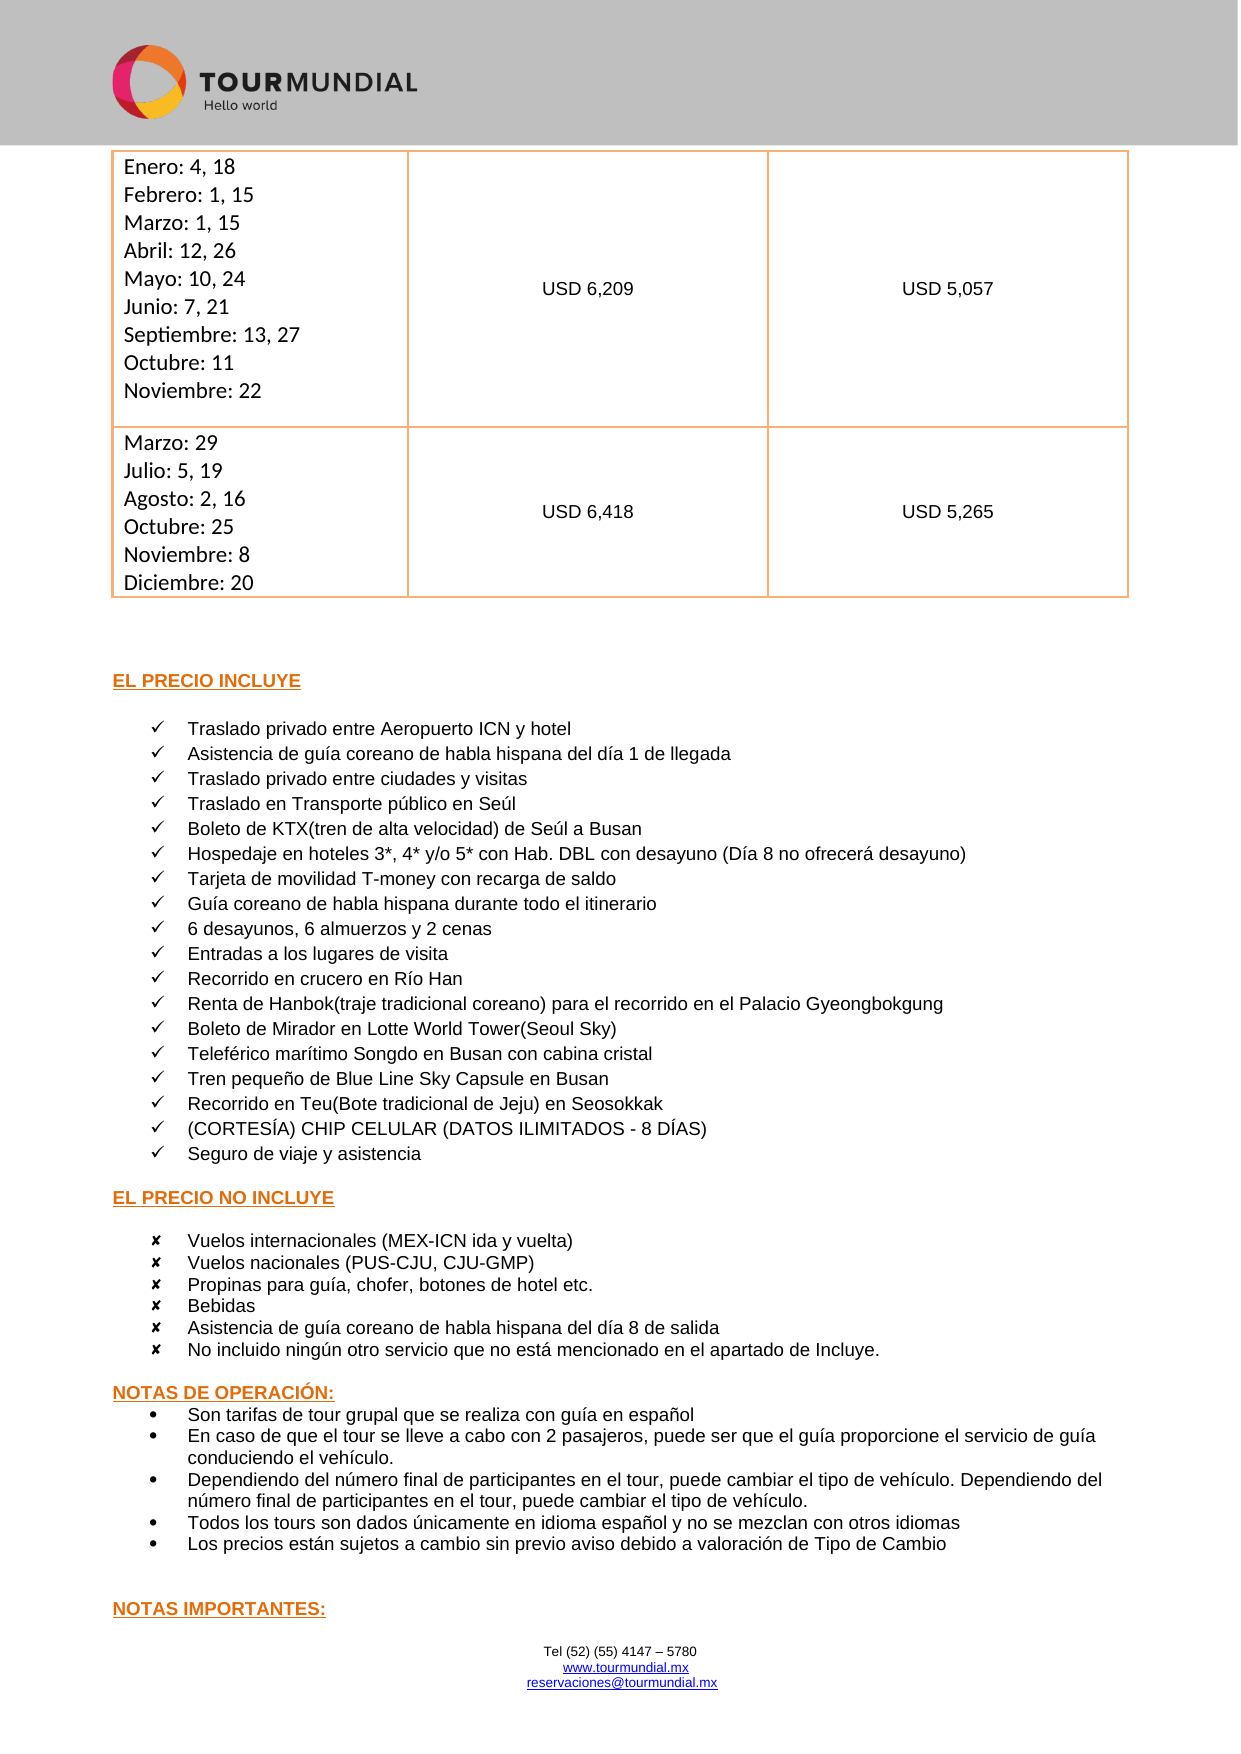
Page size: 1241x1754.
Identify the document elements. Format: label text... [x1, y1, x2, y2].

list Vuelos nacionales (PUS-CJU, CJU-GMP) [150, 1252, 1128, 1274]
list Bebidas [150, 1295, 1128, 1317]
list Tarjeta de movilidad T-money con recarga de saldo [150, 866, 1128, 891]
text NOTAS DE OPERACIÓN: [112, 1382, 1128, 1403]
text EL PRECIO NO INCLUYE [112, 1187, 1128, 1209]
list Son tarifas de tour grupal que se realiza con guía en español [150, 1403, 1128, 1425]
list No incluido ningún otro servicio que no está mencionado en el apartado de Incluye. [150, 1339, 1128, 1360]
text NOTAS IMPORTANTES: [112, 1598, 1128, 1619]
list Los precios están sujetos a cambio sin previo aviso debido a valoración de Tipo de Cambio [150, 1533, 1128, 1555]
list Recorrido en Teu(Bote tradicional de Jeju) en Seosokkak [150, 1091, 1128, 1116]
list Boleto de KTX(tren de alta velocidad) de Seúl a Busan [150, 816, 1128, 841]
table_cell USD 5,265 [769, 428, 1127, 596]
list En caso de que el tour se lleve a cabo con 2 pasajeros, puede ser que el guía proporcione el servicio de guía conduciendo el vehículo. [150, 1425, 1128, 1468]
list Asistencia de guía coreano de habla hispana del día 8 de salida [150, 1317, 1128, 1339]
list Tren pequeño de Blue Line Sky Capsule en Busan [150, 1066, 1128, 1091]
list Asistencia de guía coreano de habla hispana del día 1 de llegada [150, 741, 1128, 766]
list Vuelos internacionales (MEX-ICN ida y vuelta) [150, 1230, 1128, 1252]
table_cell USD 6,418 [409, 428, 767, 596]
list Seguro de viaje y asistencia [150, 1141, 1128, 1166]
table_cell USD 6,209 [409, 152, 767, 426]
list Propinas para guía, chofer, botones de hotel etc. [150, 1274, 1128, 1295]
list Teleférico marítimo Songdo en Busan con cabina cristal [150, 1041, 1128, 1066]
table_cell USD 5,057 [769, 152, 1127, 426]
list Renta de Hanbok(traje tradicional coreano) para el recorrido en el Palacio Gyeongbokgung [150, 991, 1128, 1016]
list Traslado privado entre Aeropuerto ICN y hotel [150, 716, 1128, 741]
list (CORTESÍA) CHIP CELULAR (DATOS ILIMITADOS - 8 DÍAS) [150, 1116, 1128, 1141]
picture [112, 45, 418, 119]
list Traslado en Transporte público en Seúl [150, 791, 1128, 816]
list Dependiendo del número final de participantes en el tour, puede cambiar el tipo de vehículo. Dependiendo del número final de participantes en el tour, puede cambiar el tipo de vehículo. [150, 1468, 1128, 1512]
list Boleto de Mirador en Lotte World Tower(Seoul Sky) [150, 1016, 1128, 1041]
list Recorrido en crucero en Río Han [150, 966, 1128, 991]
table_cell Enero: 4, 18 Febrero: 1, 15 Marzo: 1, 15 Abril: 12, 26 Mayo: 10, 24 Junio: 7, 21 Septiembre: 13, 27 Octubre: 11 Noviembre: 22 [114, 152, 407, 426]
list Hospedaje en hoteles 3*, 4* y/o 5* con Hab. DBL con desayuno (Día 8 no ofrecerá desayuno) [150, 841, 1128, 866]
list 6 desayunos, 6 almuerzos y 2 cenas [150, 916, 1128, 941]
list Guía coreano de habla hispana durante todo el itinerario [150, 891, 1128, 916]
list Traslado privado entre ciudades y visitas [150, 766, 1128, 791]
text EL PRECIO INCLUYE [112, 670, 1128, 692]
list Entradas a los lugares de visita [150, 941, 1128, 966]
table_cell Marzo: 29 Julio: 5, 19 Agosto: 2, 16 Octubre: 25 Noviembre: 8 Diciembre: 20 [114, 428, 407, 596]
list Todos los tours son dados únicamente en idioma español y no se mezclan con otros idiomas [150, 1512, 1128, 1533]
